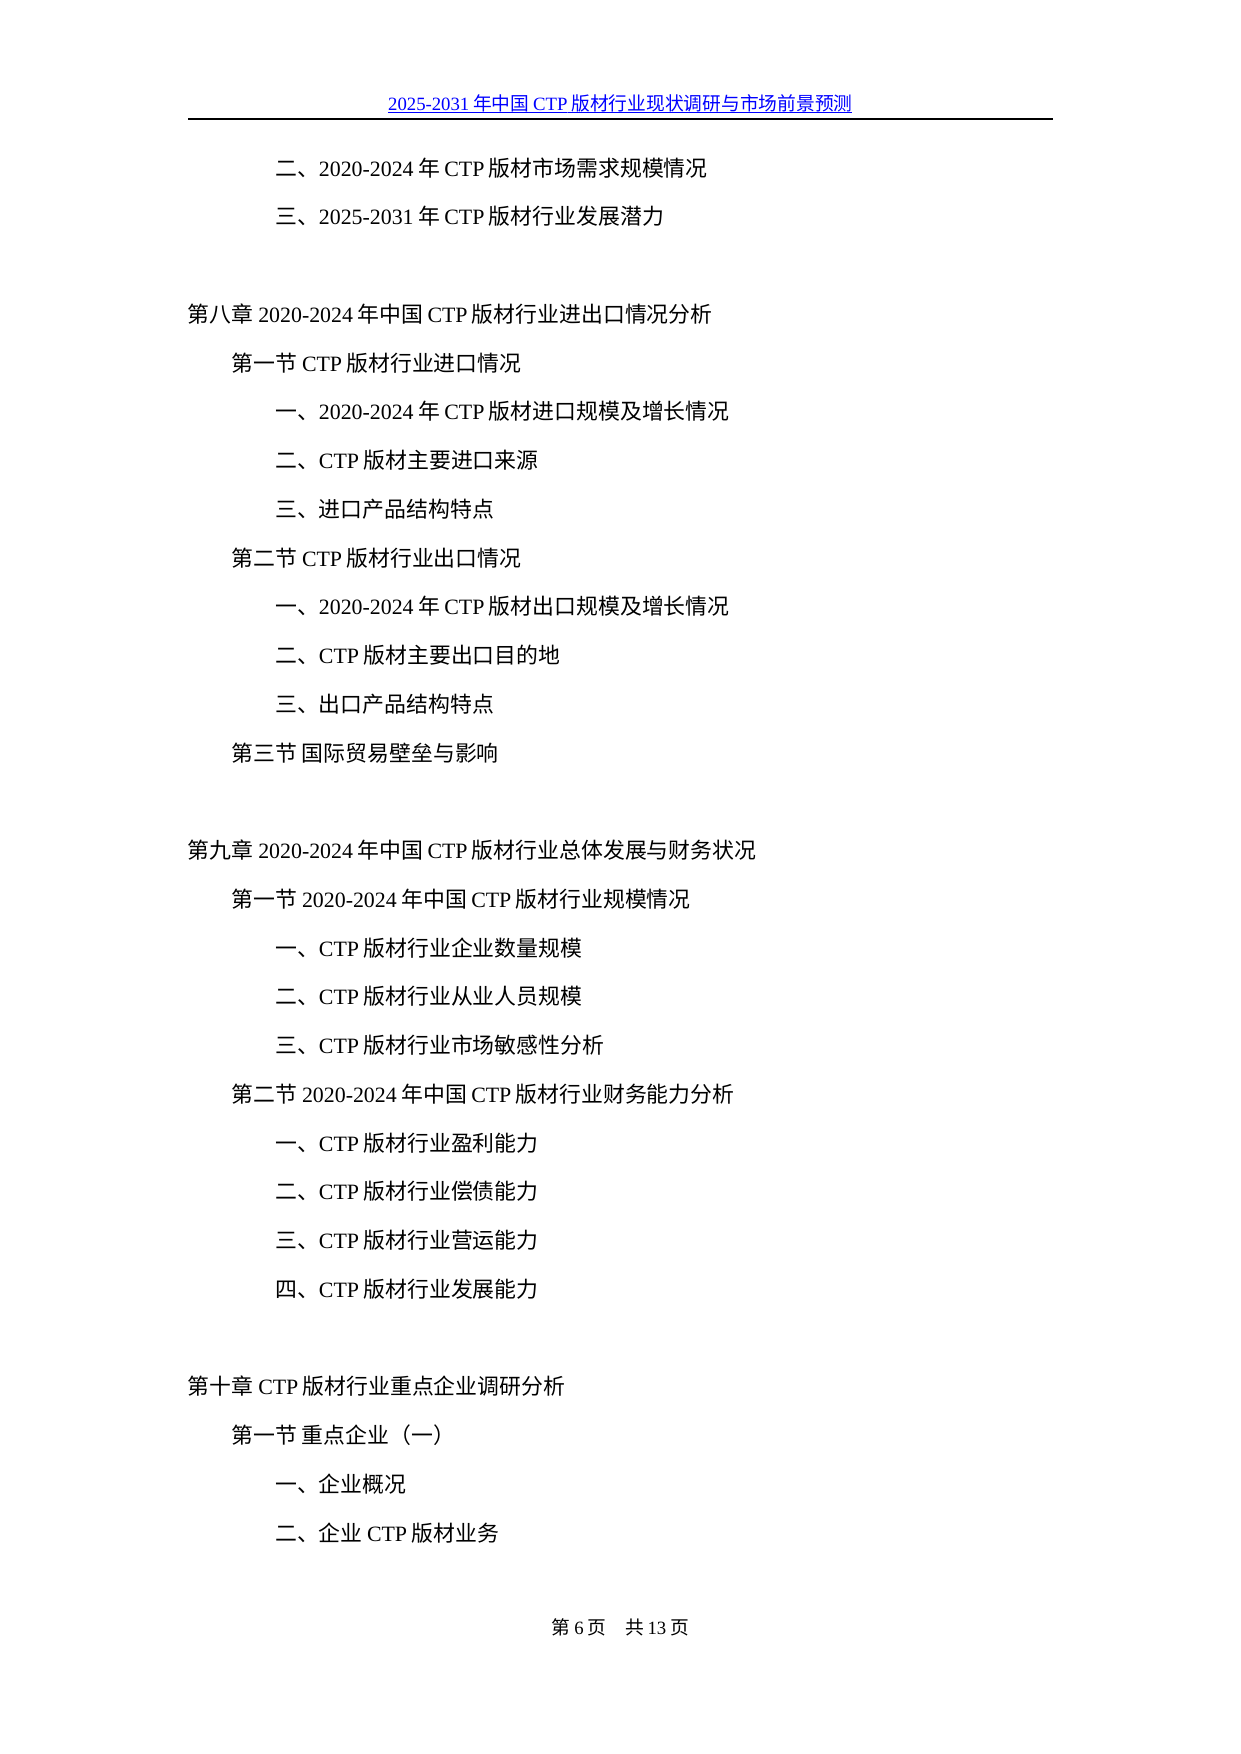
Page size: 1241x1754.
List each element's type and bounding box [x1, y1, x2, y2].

text [187, 150, 1053, 1548]
